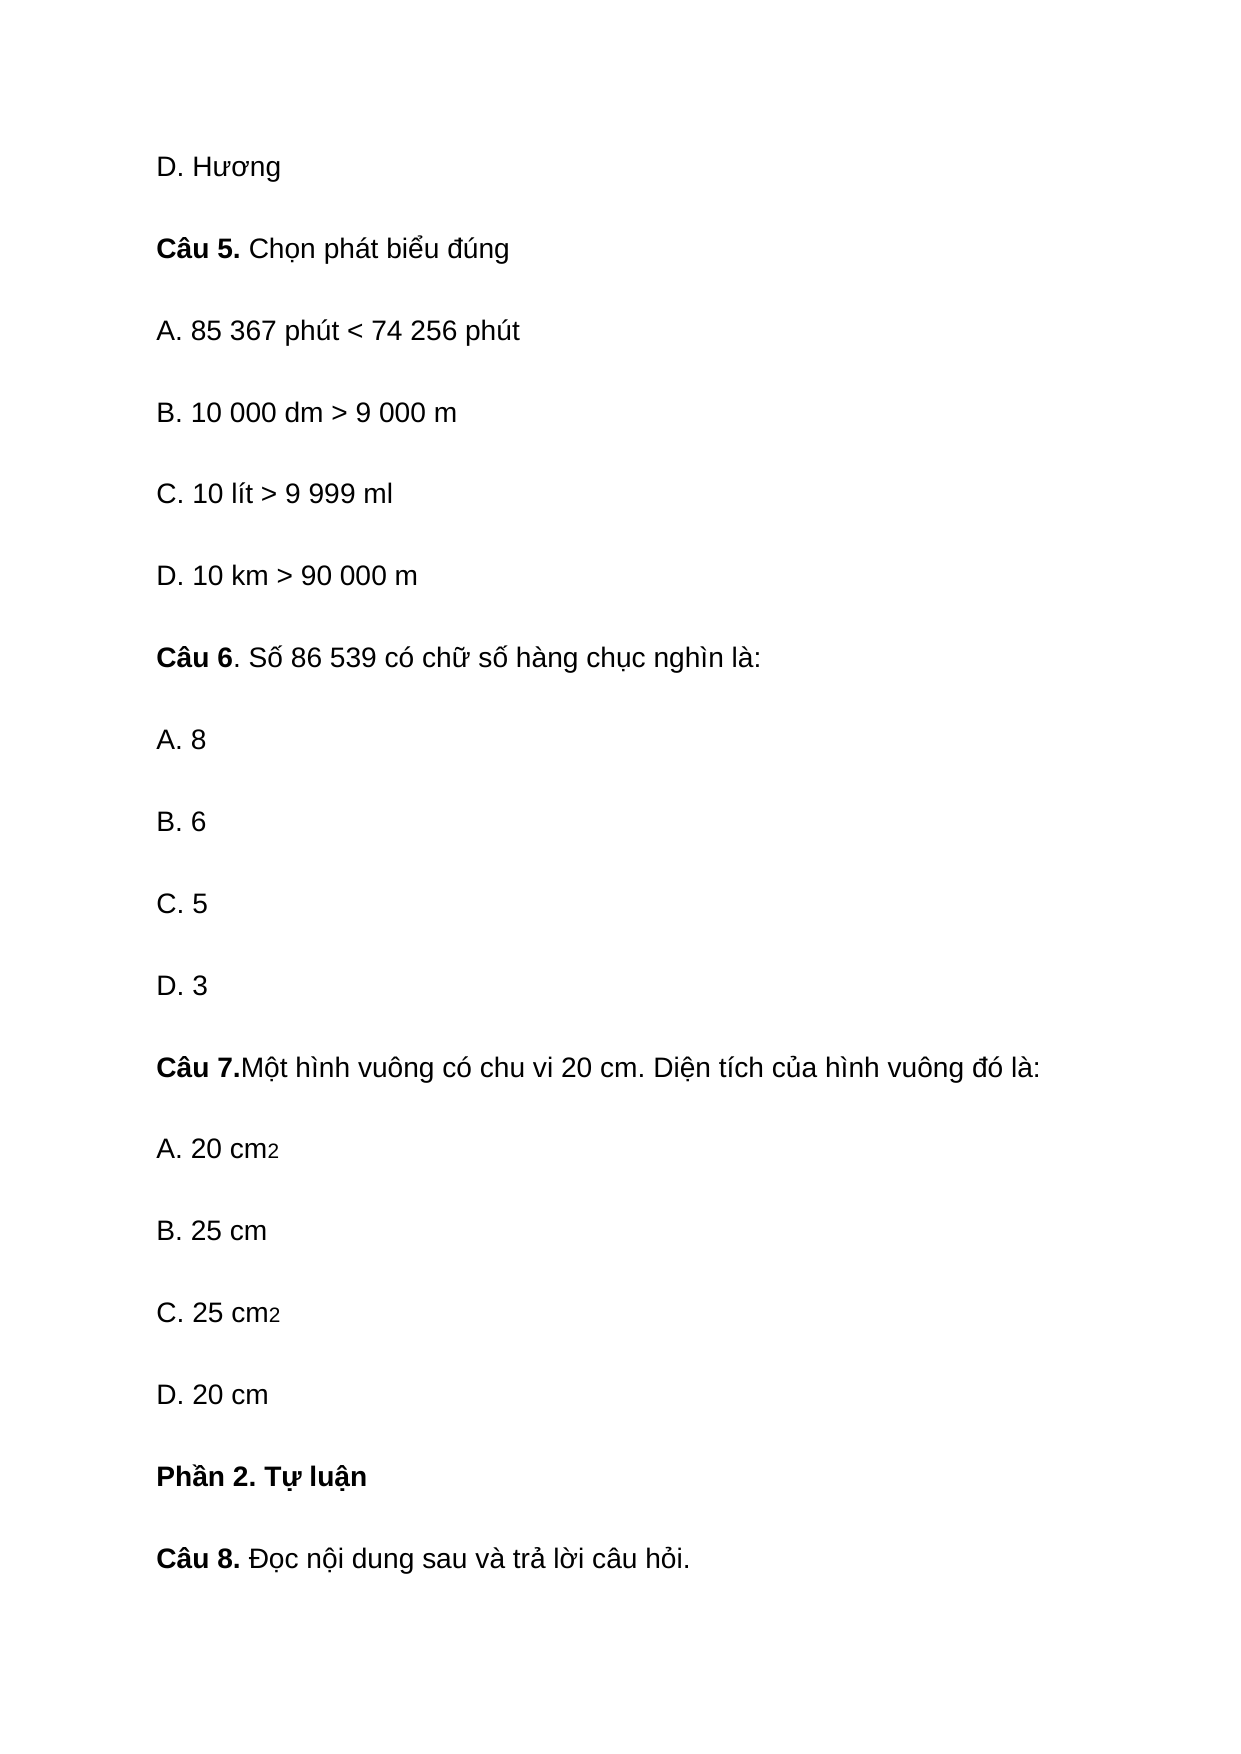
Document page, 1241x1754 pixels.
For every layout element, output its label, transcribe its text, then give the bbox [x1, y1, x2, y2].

text D. 20 cm [156, 1378, 1084, 1411]
text D. 3 [156, 969, 1084, 1001]
text A. 20 cm2 [156, 1132, 1084, 1165]
text D. Hương [156, 150, 1084, 182]
text C. 10 lít > 9 999 ml [156, 477, 1084, 510]
text D. 10 km > 90 000 m [156, 559, 1084, 592]
text C. 5 [156, 887, 1084, 919]
text B. 6 [156, 805, 1084, 837]
text A. 8 [156, 723, 1084, 756]
text A. 85 367 phút < 74 256 phút [156, 314, 1084, 346]
text Câu 8. Đọc nội dung sau và trả lời câu hỏi. [156, 1542, 1084, 1574]
text Câu 7.Một hình vuông có chu vi 20 cm. Diện tích của hình vuông đó là: [156, 1051, 1084, 1083]
text B. 10 000 dm > 9 000 m [156, 396, 1084, 428]
text Phần 2. Tự luận [156, 1460, 1084, 1492]
text Câu 5. Chọn phát biểu đúng [156, 232, 1084, 264]
text Câu 6. Số 86 539 có chữ số hàng chục nghìn là: [156, 641, 1084, 674]
text B. 25 cm [156, 1214, 1084, 1247]
text C. 25 cm2 [156, 1296, 1084, 1329]
